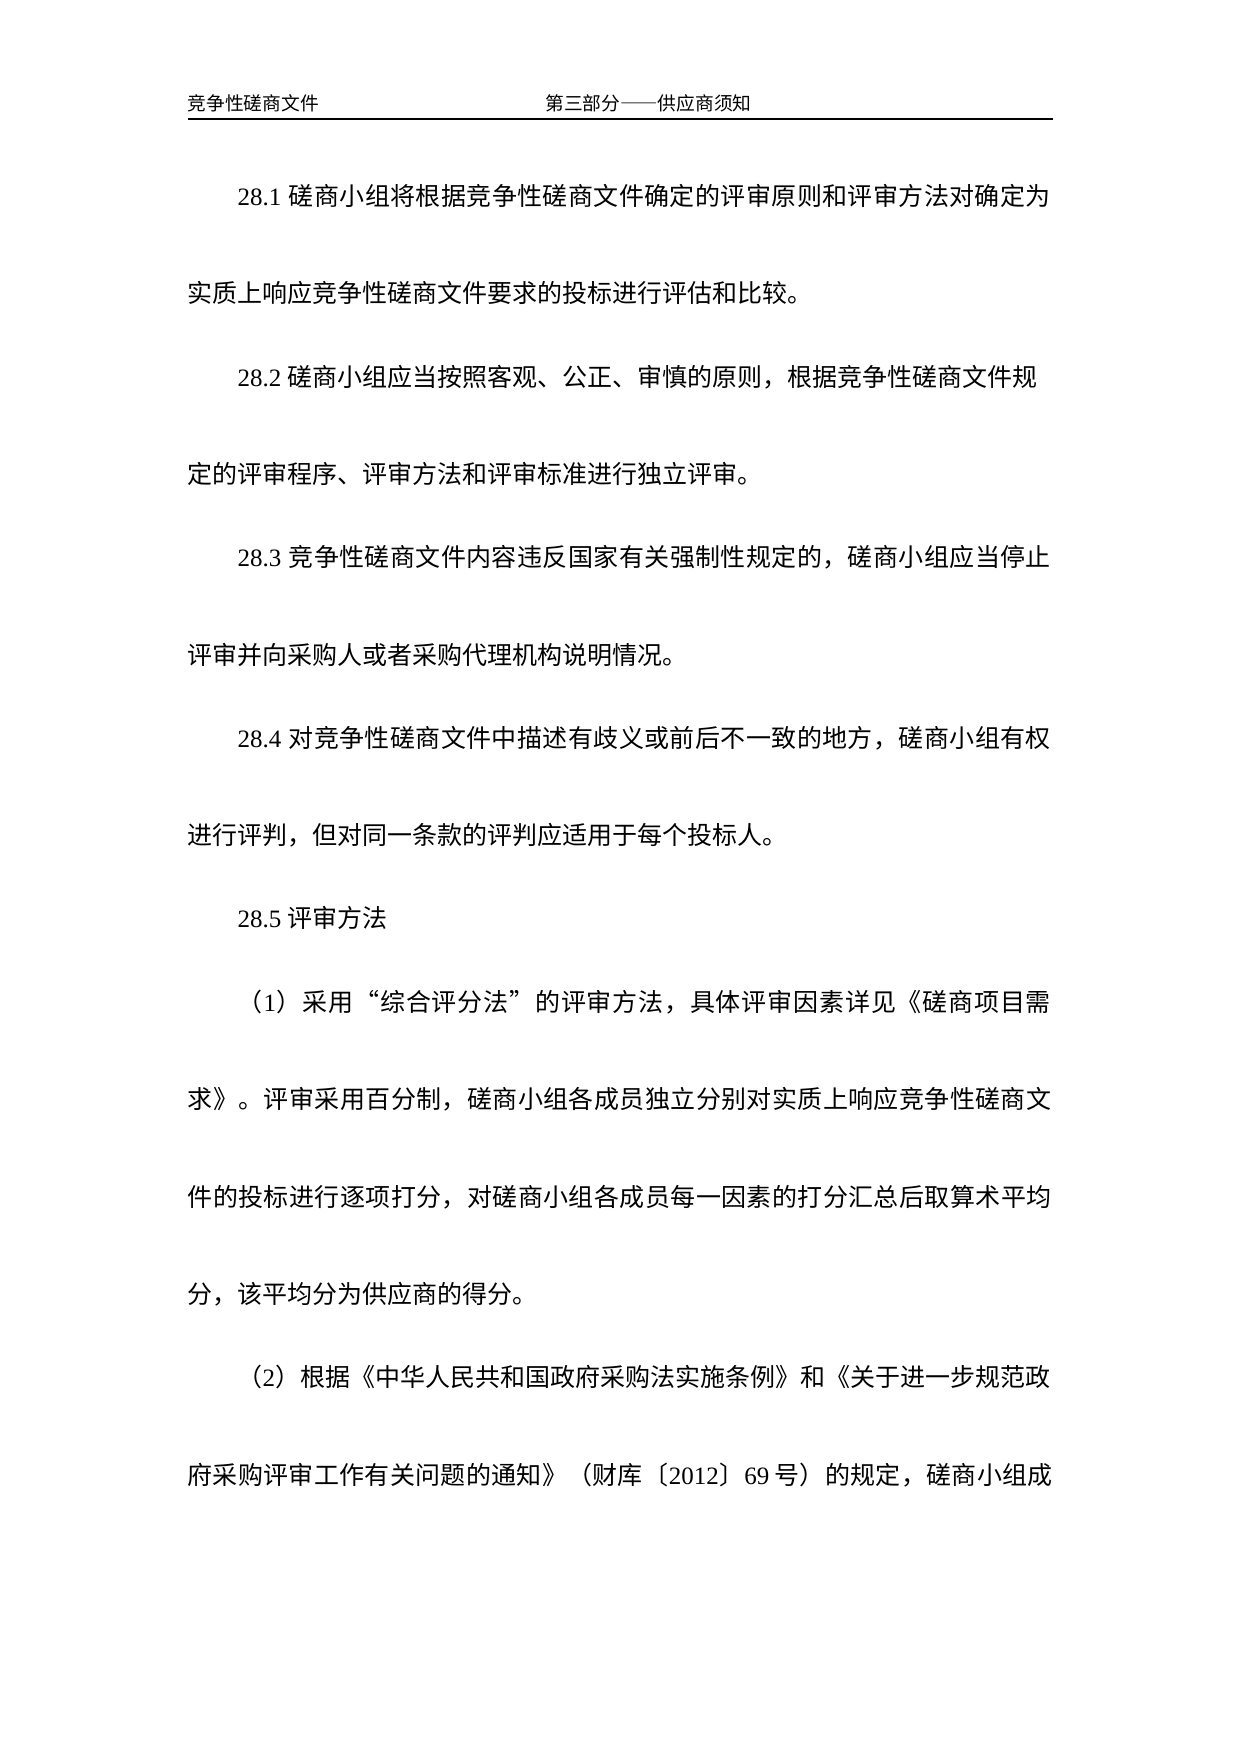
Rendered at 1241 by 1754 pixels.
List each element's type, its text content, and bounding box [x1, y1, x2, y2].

text 28.3 竞争性磋商文件内容违反国家有关强制性规定的，磋商小组应当停止评审并向采购人或者采购代理机构说明情况。 [187, 523, 1053, 686]
text 28.4 对竞争性磋商文件中描述有歧义或前后不一致的地方，磋商小组有权进行评判，但对同一条款的评判应适用于每个投标人。 [187, 704, 1053, 866]
text 28.5 评审方法 [187, 884, 1053, 949]
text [187, 1343, 1053, 1506]
text （1）采用“综合评分法”的评审方法，具体评审因素详见《磋商项目需求》。评审采用百分制，磋商小组各成员独立分别对实质上响应竞争性磋商文件的投标进行逐项打分，对磋商小组各成员每一因素的打分汇总后取算术平均分，该平均分为供应商的得分。 [187, 968, 1053, 1325]
text 28.2 磋商小组应当按照客观、公正、审慎的原则，根据竞争性磋商文件规定的评审程序、评审方法和评审标准进行独立评审。 [187, 343, 1053, 505]
text 28.1 磋商小组将根据竞争性磋商文件确定的评审原则和评审方法对确定为实质上响应竞争性磋商文件要求的投标进行评估和比较。 [187, 162, 1053, 324]
